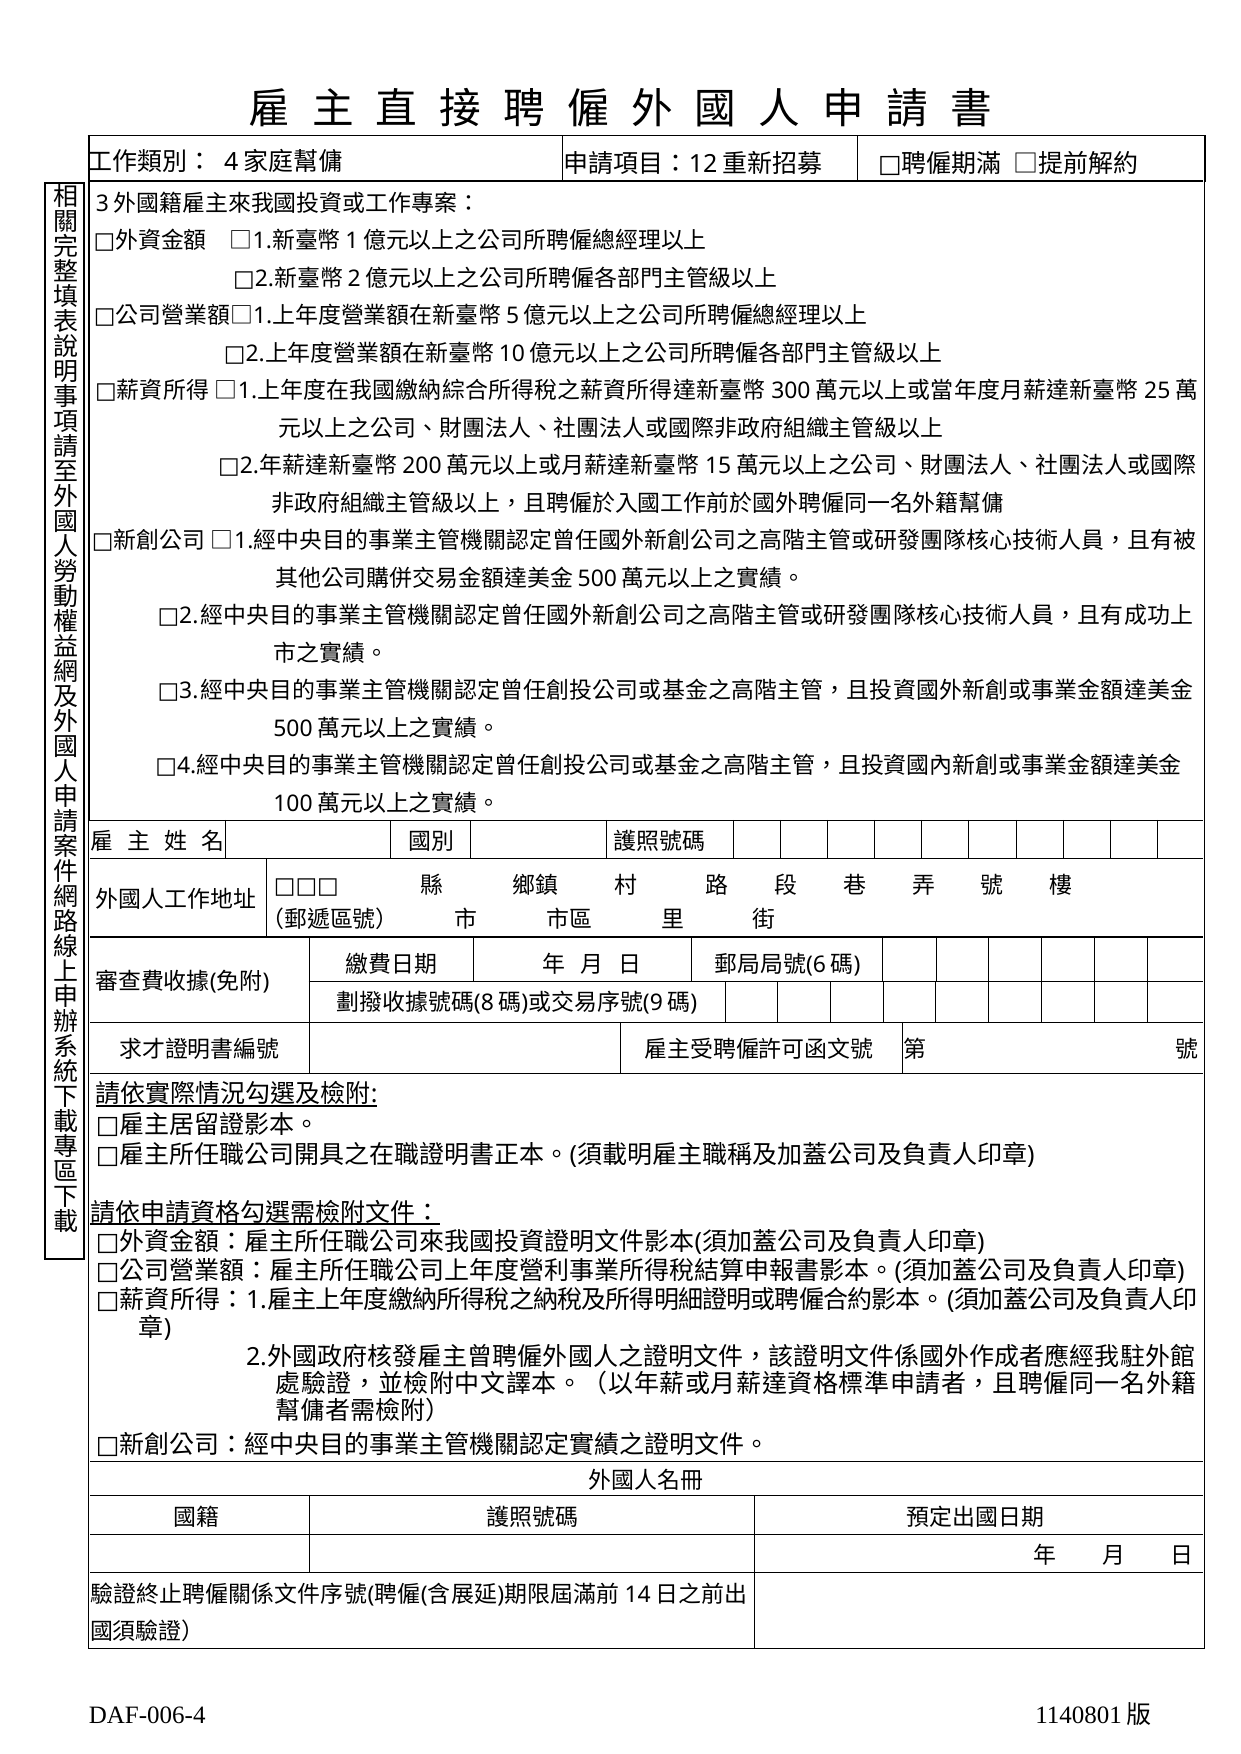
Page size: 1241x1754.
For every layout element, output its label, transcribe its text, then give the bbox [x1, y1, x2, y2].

table_cell [828, 821, 874, 858]
table_cell [1111, 821, 1157, 858]
table_cell [989, 982, 1041, 1022]
table_header 工作類別： 4家庭幫傭 [90, 136, 562, 180]
table_cell 雇主受聘僱許可函文號 [621, 1023, 902, 1073]
text 雇主直接聘僱外國人申請書 [248, 75, 992, 135]
table_cell [781, 821, 827, 858]
table_cell 繳費日期 [310, 938, 473, 981]
table_cell 驗證終止聘僱關係文件序號(聘僱(含展延)期限屆滿前14日之前出國須驗證） [89, 1572, 754, 1648]
table_cell [1042, 982, 1094, 1022]
table_cell [1017, 821, 1063, 858]
table_cell [778, 982, 830, 1022]
table_cell 審查費收據(免附) [89, 936, 309, 1022]
table_cell [1148, 936, 1204, 981]
table_cell 護照號碼 [607, 821, 733, 858]
table_cell 國別 [391, 821, 470, 858]
table_cell [310, 1023, 620, 1073]
table_cell [875, 821, 921, 858]
table_cell 國籍 [89, 1495, 309, 1534]
table_cell [883, 938, 936, 981]
table_cell 外國人工作地址 [89, 858, 266, 936]
table_cell 劃撥收據號碼(8碼)或交易序號(9碼) [310, 982, 725, 1022]
table_cell [1042, 938, 1094, 981]
table_cell 雇主姓名 [89, 821, 225, 858]
table_cell [989, 938, 1041, 981]
table_cell 郵局局號(6碼) [692, 938, 882, 981]
table_cell 求才證明書編號 [89, 1022, 309, 1073]
table_cell [936, 982, 988, 1022]
table_cell [1095, 938, 1147, 981]
table_cell 預定出國日期 [755, 1495, 1204, 1534]
table_cell [1064, 821, 1110, 858]
table_cell [755, 1572, 1204, 1648]
table_cell [1148, 981, 1204, 1022]
table_cell [831, 982, 883, 1022]
table_cell [726, 982, 777, 1022]
table_cell [1095, 982, 1147, 1022]
table_cell [471, 821, 606, 858]
table_cell 第號 [903, 1022, 1204, 1073]
table_cell 請依實際情況勾選及檢附: □雇主居留證影本。 □雇主所任職公司開具之在職證明書正本。(須載明雇主職稱及加蓋公司及負責人印章) 請依申請資格勾選需檢附文件： □外資金額：雇主所任職公司來我國投資證明文件影本(須加蓋公司及負責人印章) □公司營業額：雇主所任職公司上年度營利事業所得稅結算申報書影本。(須加蓋公司及負責人印章) □薪資所得：1.雇主上年度繳納所得稅之納稅及所得明細證明或聘僱合約影本。(須加蓋公司及負責人印章) 2.外國政府核發雇主曾聘僱外國人之證明文件，該證明文件係國外作成者應經我駐外館處驗證，並檢附中文譯本。（以年薪或月薪達資格標準申請者，且聘僱同一名外籍幫傭者需檢附） □新創公司：經中央目的事業主管機關認定實績之證明文件。 [89, 1073, 1204, 1461]
table_cell 外國人名冊 [89, 1461, 1204, 1495]
table_cell [89, 1534, 309, 1572]
table_cell [734, 821, 780, 858]
table_cell [226, 821, 390, 858]
table_cell □□□ 縣 鄉鎮 村 路 段 巷 弄 號 樓 （郵遞區號） 市 市區 里 街 [267, 858, 1204, 936]
table_cell 護照號碼 [310, 1496, 754, 1534]
table_cell 年 月 日 [755, 1534, 1204, 1572]
table_header 申請項目：12重新招募 [563, 136, 857, 180]
table_cell [937, 938, 988, 981]
table_cell [922, 821, 968, 858]
table_cell 3外國籍雇主來我國投資或工作專案： □外資金額 □1.新臺幣1億元以上之公司所聘僱總經理以上 □2.新臺幣2億元以上之公司所聘僱各部門主管級以上 □公司營業額□1.上年度營業額在新臺幣5億元以上之公司所聘僱總經理以上 □2.上年度營業額在新臺幣10億元以上之公司所聘僱各部門主管級以上 □薪資所得 □1.上年度在我國繳納綜合所得稅之薪資所得達新臺幣300萬元以上或當年度月薪達新臺幣25萬元以上之公司、財團法人、社團法人或國際非政府組織主管級以上 □2.年薪達新臺幣200萬元以上或月薪達新臺幣15萬元以上之公司、財團法人、社團法人或國際非政府組織主管級以上，且聘僱於入國工作前於國外聘僱同一名外籍幫傭 □新創公司 □1.經中央目的事業主管機關認定曾任國外新創公司之高階主管或研發團隊核心技術人員，且有被其他公司購併交易金額達美金500萬元以上之實績。 □2.經中央目的事業主管機關認定曾任國外新創公司之高階主管或研發團隊核心技術人員，且有成功上市之實績。 □3.經中央目的事業主管機關認定曾任創投公司或基金之高階主管，且投資國外新創或事業金額達美金500萬元以上之實績。 □4.經中央目的事業主管機關認定曾任創投公司或基金之高階主管，且投資國內新創或事業金額達美金100萬元以上之實績。 [90, 180, 1204, 820]
table_cell [310, 1535, 754, 1572]
table_header □聘僱期滿 □提前解約 [858, 136, 1204, 180]
table_cell [1158, 820, 1204, 858]
table_cell 年 月 日 [474, 938, 691, 981]
table_cell [969, 821, 1016, 858]
table_cell [884, 982, 935, 1022]
